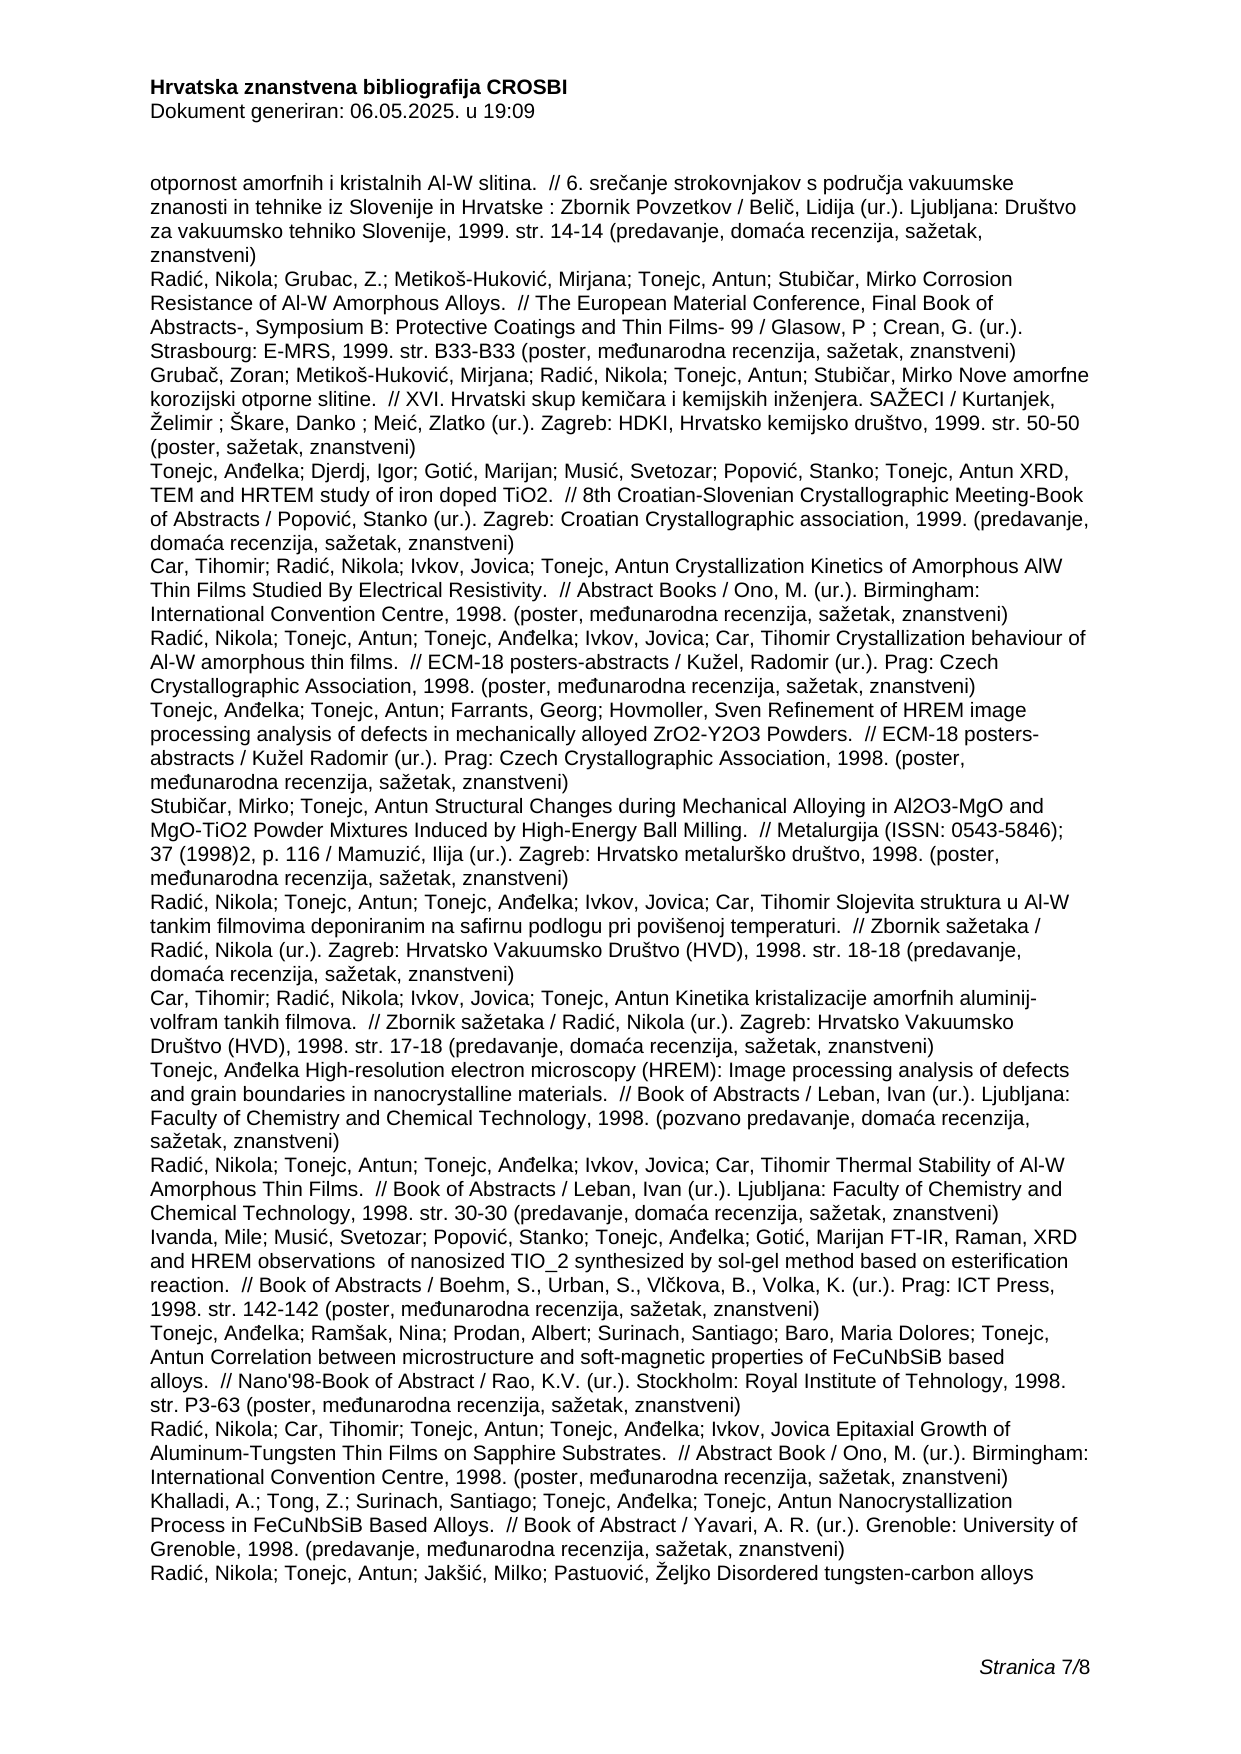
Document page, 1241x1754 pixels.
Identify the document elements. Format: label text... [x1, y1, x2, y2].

text Radić, Nikola; Car, Tihomir; Tonejc, Antun; Tonejc, Anđelka; Ivkov, Jovica [150, 1417, 1090, 1489]
text Radić, Nikola; Tonejc, Antun; Tonejc, Anđelka; Ivkov, Jovica; Car, Tihomir [150, 890, 1090, 986]
text Tonejc, Anđelka; Ramšak, Nina; Prodan, Albert; Surinach, Santiago; Baro, Maria Dolores; Tonejc, Antun [150, 1321, 1090, 1417]
text Car, Tihomir; Radić, Nikola; Ivkov, Jovica; Tonejc, Antun [150, 554, 1090, 626]
text Radić, Nikola; Grubac, Z.; Metikoš-Huković, Mirjana; Tonejc, Antun; Stubičar, Mirko [150, 267, 1090, 363]
text Radić, Nikola; Tonejc, Antun; Tonejc, Anđelka; Ivkov, Jovica; Car, Tihomir [150, 626, 1090, 698]
text Radić, Nikola; Tonejc, Antun; Tonejc, Anđelka; Ivkov, Jovica; Car, Tihomir [150, 1153, 1090, 1225]
text Ivanda, Mile; Musić, Svetozar; Popović, Stanko; Tonejc, Anđelka; Gotić, Marijan [150, 1225, 1090, 1321]
text Tonejc, Anđelka [150, 1057, 1090, 1153]
text Stubičar, Mirko; Tonejc, Antun [150, 794, 1090, 890]
text Car, Tihomir; Radić, Nikola; Ivkov, Jovica; Tonejc, Antun [150, 986, 1090, 1057]
text Khalladi, A.; Tong, Z.; Surinach, Santiago; Tonejc, Anđelka; Tonejc, Antun [150, 1489, 1090, 1561]
text Grubač, Zoran; Metikoš-Huković, Mirjana; Radić, Nikola; Tonejc, Antun; Stubičar, Mirko [150, 363, 1090, 458]
text Tonejc, Anđelka; Djerdj, Igor; Gotić, Marijan; Musić, Svetozar; Popović, Stanko; Tonejc, Antun [150, 458, 1090, 554]
text Tonejc, Anđelka; Tonejc, Antun; Farrants, Georg; Hovmoller, Sven [150, 698, 1090, 794]
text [150, 1561, 1090, 1584]
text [150, 171, 1090, 267]
